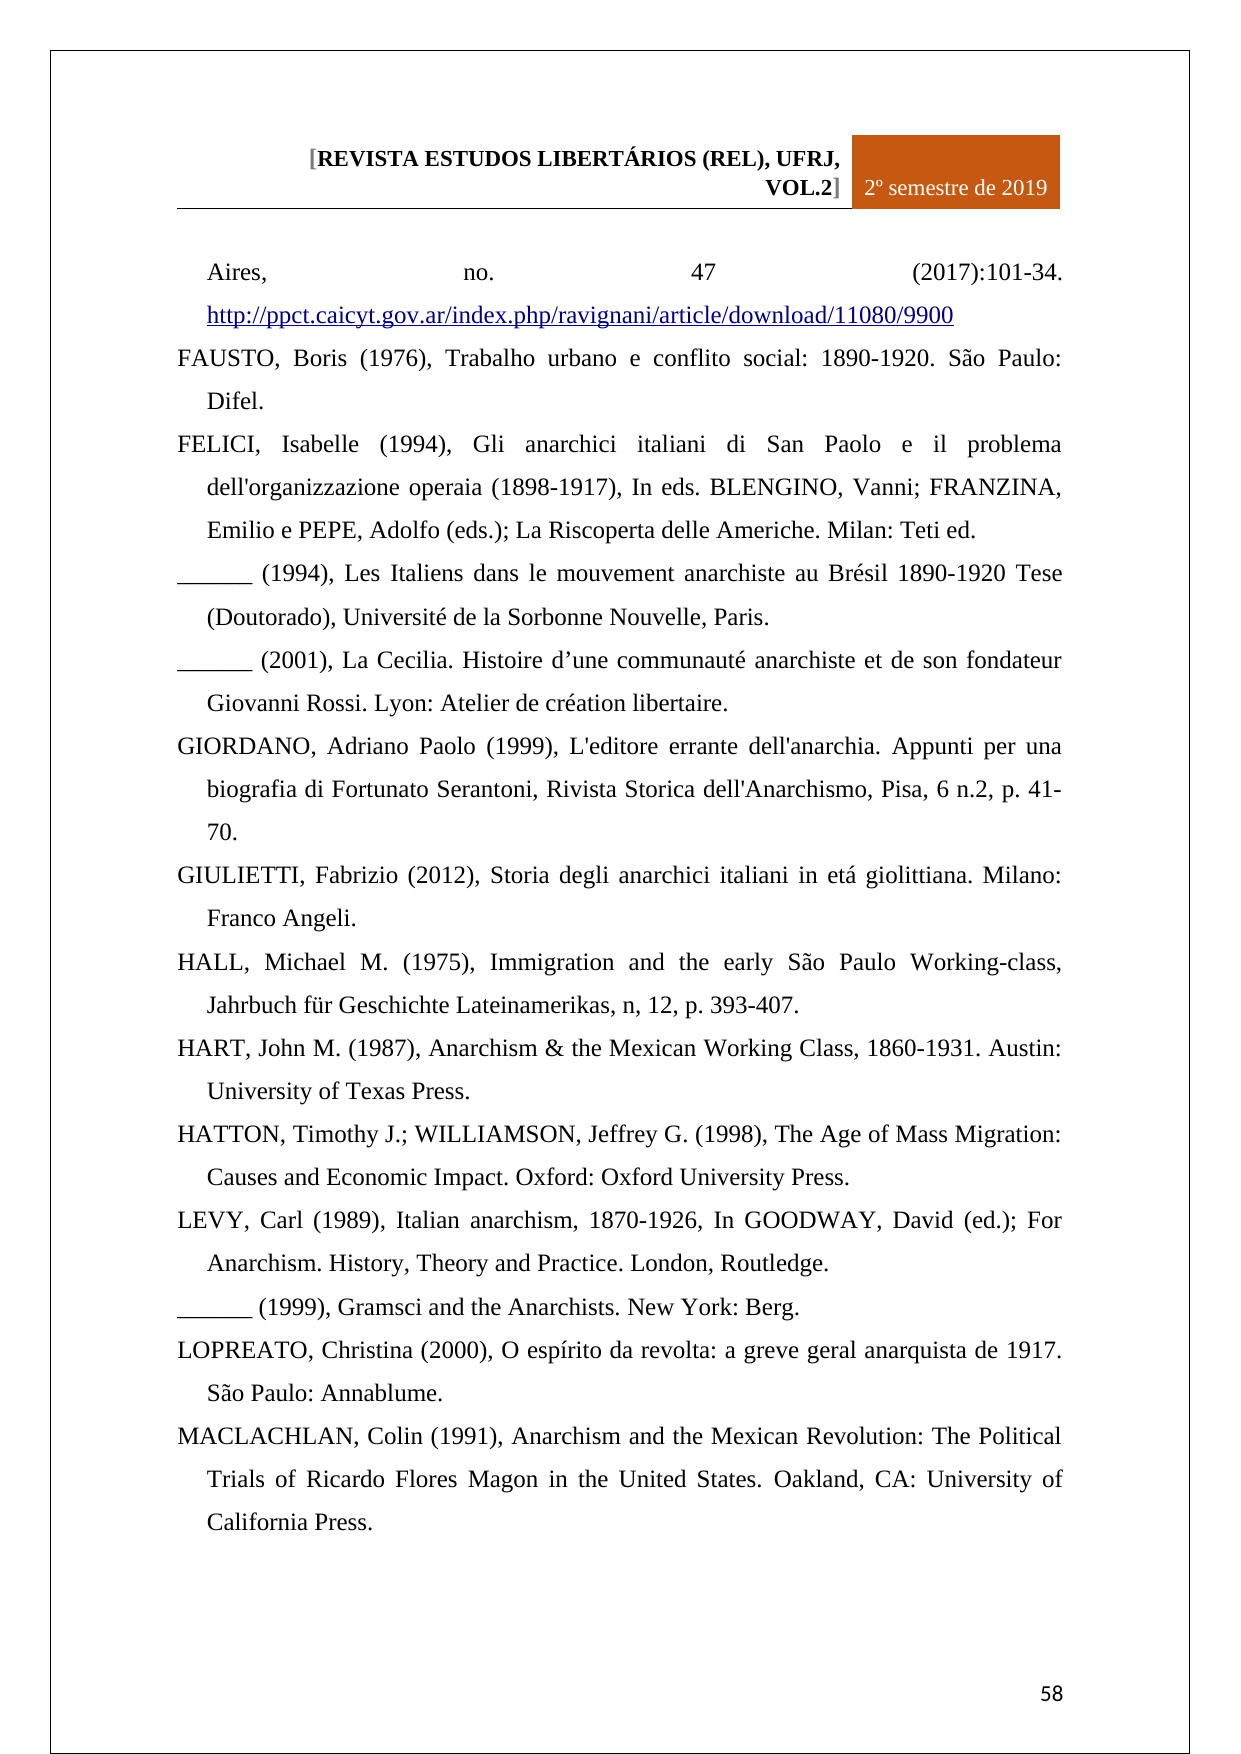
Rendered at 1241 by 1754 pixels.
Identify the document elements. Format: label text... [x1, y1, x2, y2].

text FAUSTO, Boris (1976), Trabalho urbano e conflito social: 1890-1920. São Paulo: Difel. [177, 343, 1063, 415]
text MACLACHLAN, Colin (1991), Anarchism and the Mexican Revolution: The Political Trials of Ricardo Flores Magon in the United States. Oakland, CA: University of California Press. [177, 1421, 1063, 1536]
text HALL, Michael M. (1975), Immigration and the early São Paulo Working-class, Jahrbuch für Geschichte Lateinamerikas, n, 12, p. 393-407. [177, 947, 1063, 1018]
text LOPREATO, Christina (2000), O espírito da revolta: a greve geral anarquista de 1917. São Paulo: Annablume. [177, 1335, 1063, 1407]
text ______ (2001), La Cecilia. Histoire d’une communauté anarchiste et de son fondateur Giovanni Rossi. Lyon: Atelier de création libertaire. [177, 645, 1063, 717]
text GIULIETTI, Fabrizio (2012), Storia degli anarchici italiani in etá giolittiana. Milano: Franco Angeli. [177, 860, 1063, 932]
text ______ (1999), Gramsci and the Anarchists. New York: Berg. [177, 1292, 1063, 1320]
text LEVY, Carl (1989), Italian anarchism, 1870-1926, In GOODWAY, David (ed.); For Anarchism. History, Theory and Practice. London, Routledge. [177, 1205, 1063, 1277]
text HATTON, Timothy J.; WILLIAMSON, Jeffrey G. (1998), The Age of Mass Migration: Causes and Economic Impact. Oxford: Oxford University Press. [177, 1119, 1063, 1191]
text HART, John M. (1987), Anarchism & the Mexican Working Class, 1860-1931. Austin: University of Texas Press. [177, 1033, 1063, 1105]
text FELICI, Isabelle (1994), Gli anarchici italiani di San Paolo e il problema dell'organizzazione operaia (1898-1917), In eds. BLENGINO, Vanni; FRANZINA, Emilio e PEPE, Adolfo (eds.); La Riscoperta delle Americhe. Milan: Teti ed. [177, 429, 1063, 544]
text GIORDANO, Adriano Paolo (1999), L'editore errante dell'anarchia. Appunti per una biografia di Fortunato Serantoni, Rivista Storica dell'Anarchismo, Pisa, 6 n.2, p. 41-70. [177, 731, 1063, 846]
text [177, 257, 1063, 328]
text ______ (1994), Les Italiens dans le mouvement anarchiste au Brésil 1890-1920 Tese (Doutorado), Université de la Sorbonne Nouvelle, Paris. [177, 558, 1063, 630]
